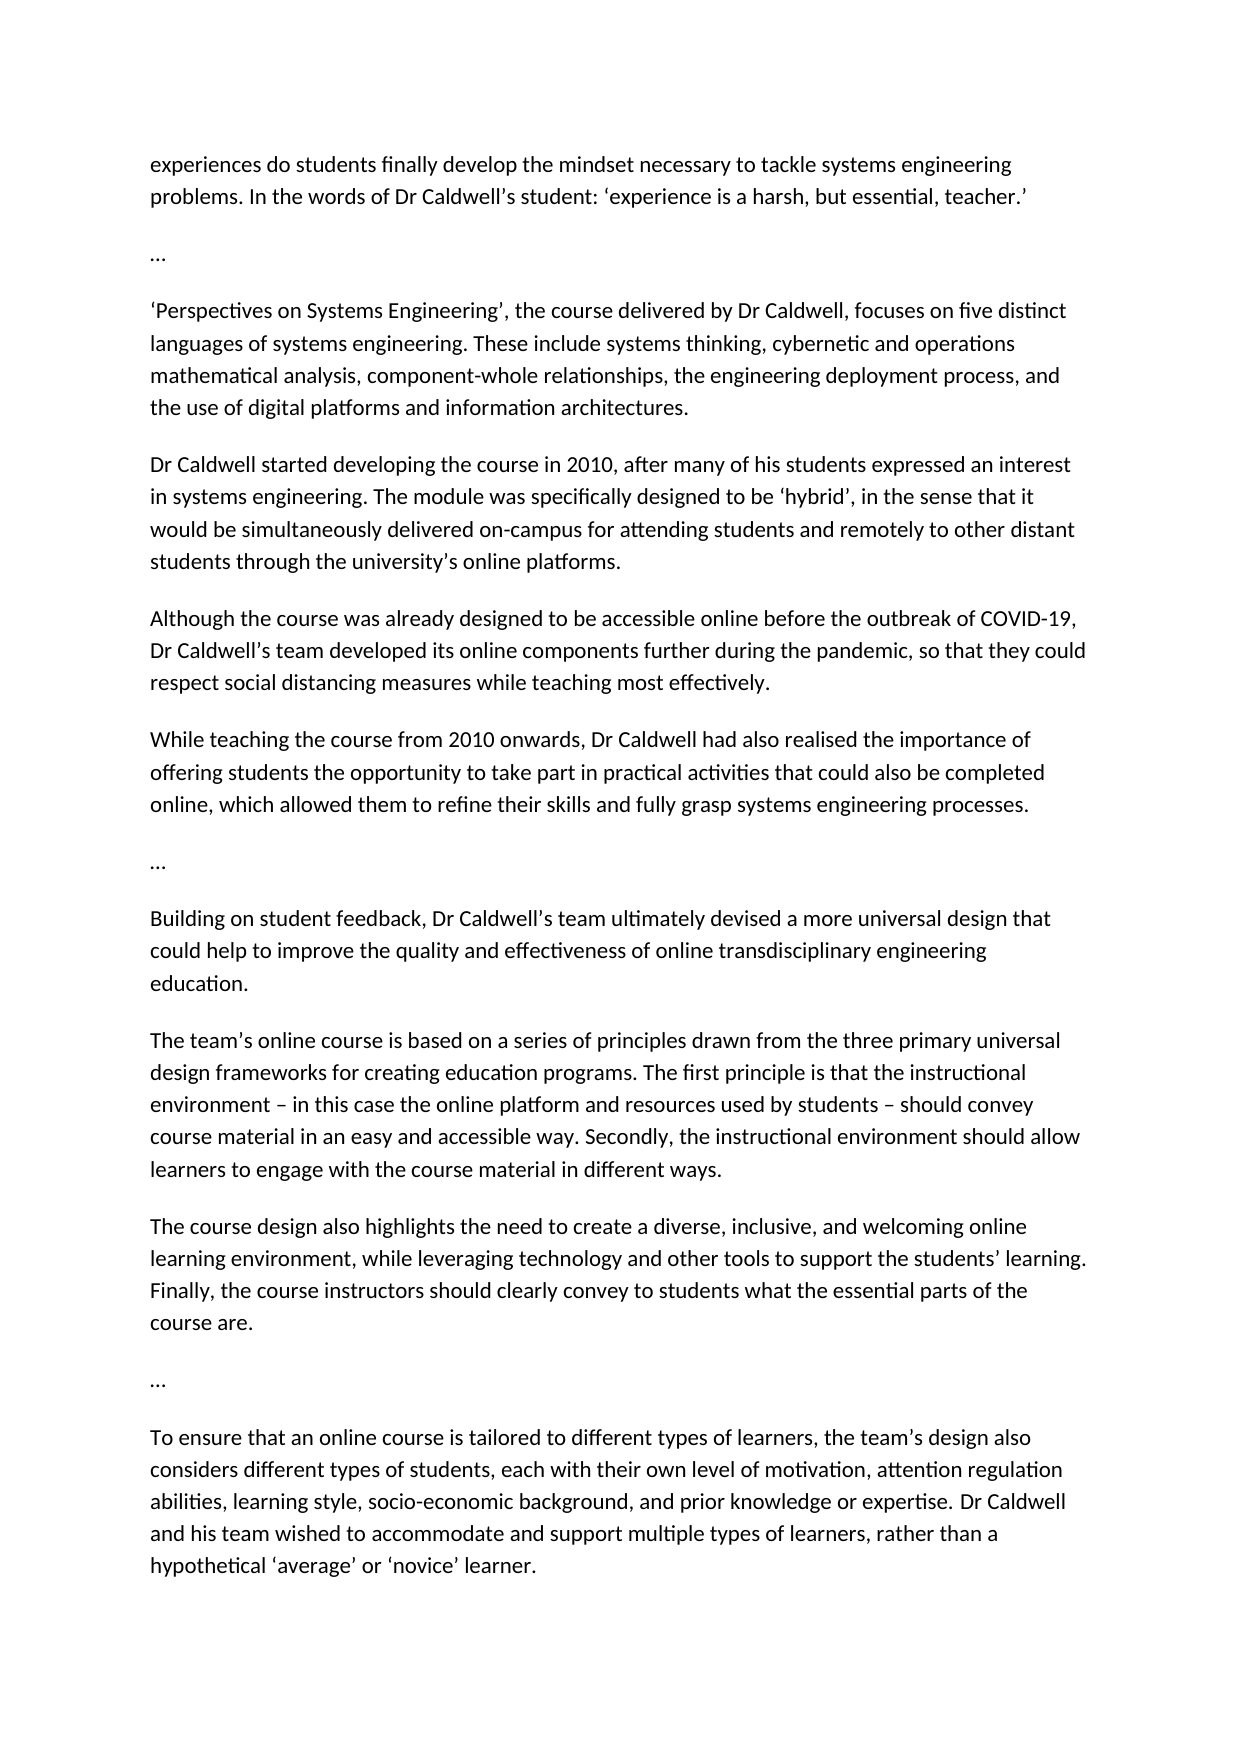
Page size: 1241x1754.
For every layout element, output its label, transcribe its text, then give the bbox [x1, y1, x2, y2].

text To ensure that an online course is tailored to different types of learners, the team’s design also considers different types of students, each with their own level of motivation, attention regulation abilities, learning style, socio-economic background, and prior knowledge or expertise. Dr Caldwell and his team wished to accommodate and support multiple types of learners, rather than a hypothetical ‘average’ or ‘novice’ learner. [150, 1423, 1090, 1579]
text Building on student feedback, Dr Caldwell’s team ultimately devised a more universal design that could help to improve the quality and effectiveness of online transdisciplinary engineering education. [150, 904, 1090, 997]
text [150, 150, 1090, 210]
text … [150, 847, 1090, 875]
text Dr Caldwell started developing the course in 2010, after many of his students expressed an interest in systems engineering. The module was specifically designed to be ‘hybrid’, in the sense that it would be simultaneously delivered on-campus for attending students and remotely to other distant students through the university’s online platforms. [150, 450, 1090, 575]
text ‘Perspectives on Systems Engineering’, the course delivered by Dr Caldwell, focuses on five distinct languages of systems engineering. These include systems thinking, cybernetic and operations mathematical analysis, component-whole relationships, the engineering deployment process, and the use of digital platforms and information architectures. [150, 297, 1090, 421]
text The course design also highlights the need to create a diverse, inclusive, and welcoming online learning environment, while leveraging technology and other tools to support the students’ learning. Finally, the course instructors should clearly convey to students what the essential parts of the course are. [150, 1212, 1090, 1336]
text Although the course was already designed to be accessible online before the outbreak of COVID-19, Dr Caldwell’s team developed its online components further during the pandemic, so that they could respect social distancing measures while teaching most effectively. [150, 604, 1090, 696]
text While teaching the course from 2010 onwards, Dr Caldwell had also realised the importance of offering students the opportunity to take part in practical activities that could also be completed online, which allowed them to refine their skills and fully grasp systems engineering processes. [150, 726, 1090, 818]
text … [150, 239, 1090, 267]
text … [150, 1366, 1090, 1394]
text The team’s online course is based on a series of principles drawn from the three primary universal design frameworks for creating education programs. The first principle is that the instructional environment – in this case the online platform and resources used by students – should convey course material in an easy and accessible way. Secondly, the instructional environment should allow learners to engage with the course material in different ways. [150, 1026, 1090, 1183]
